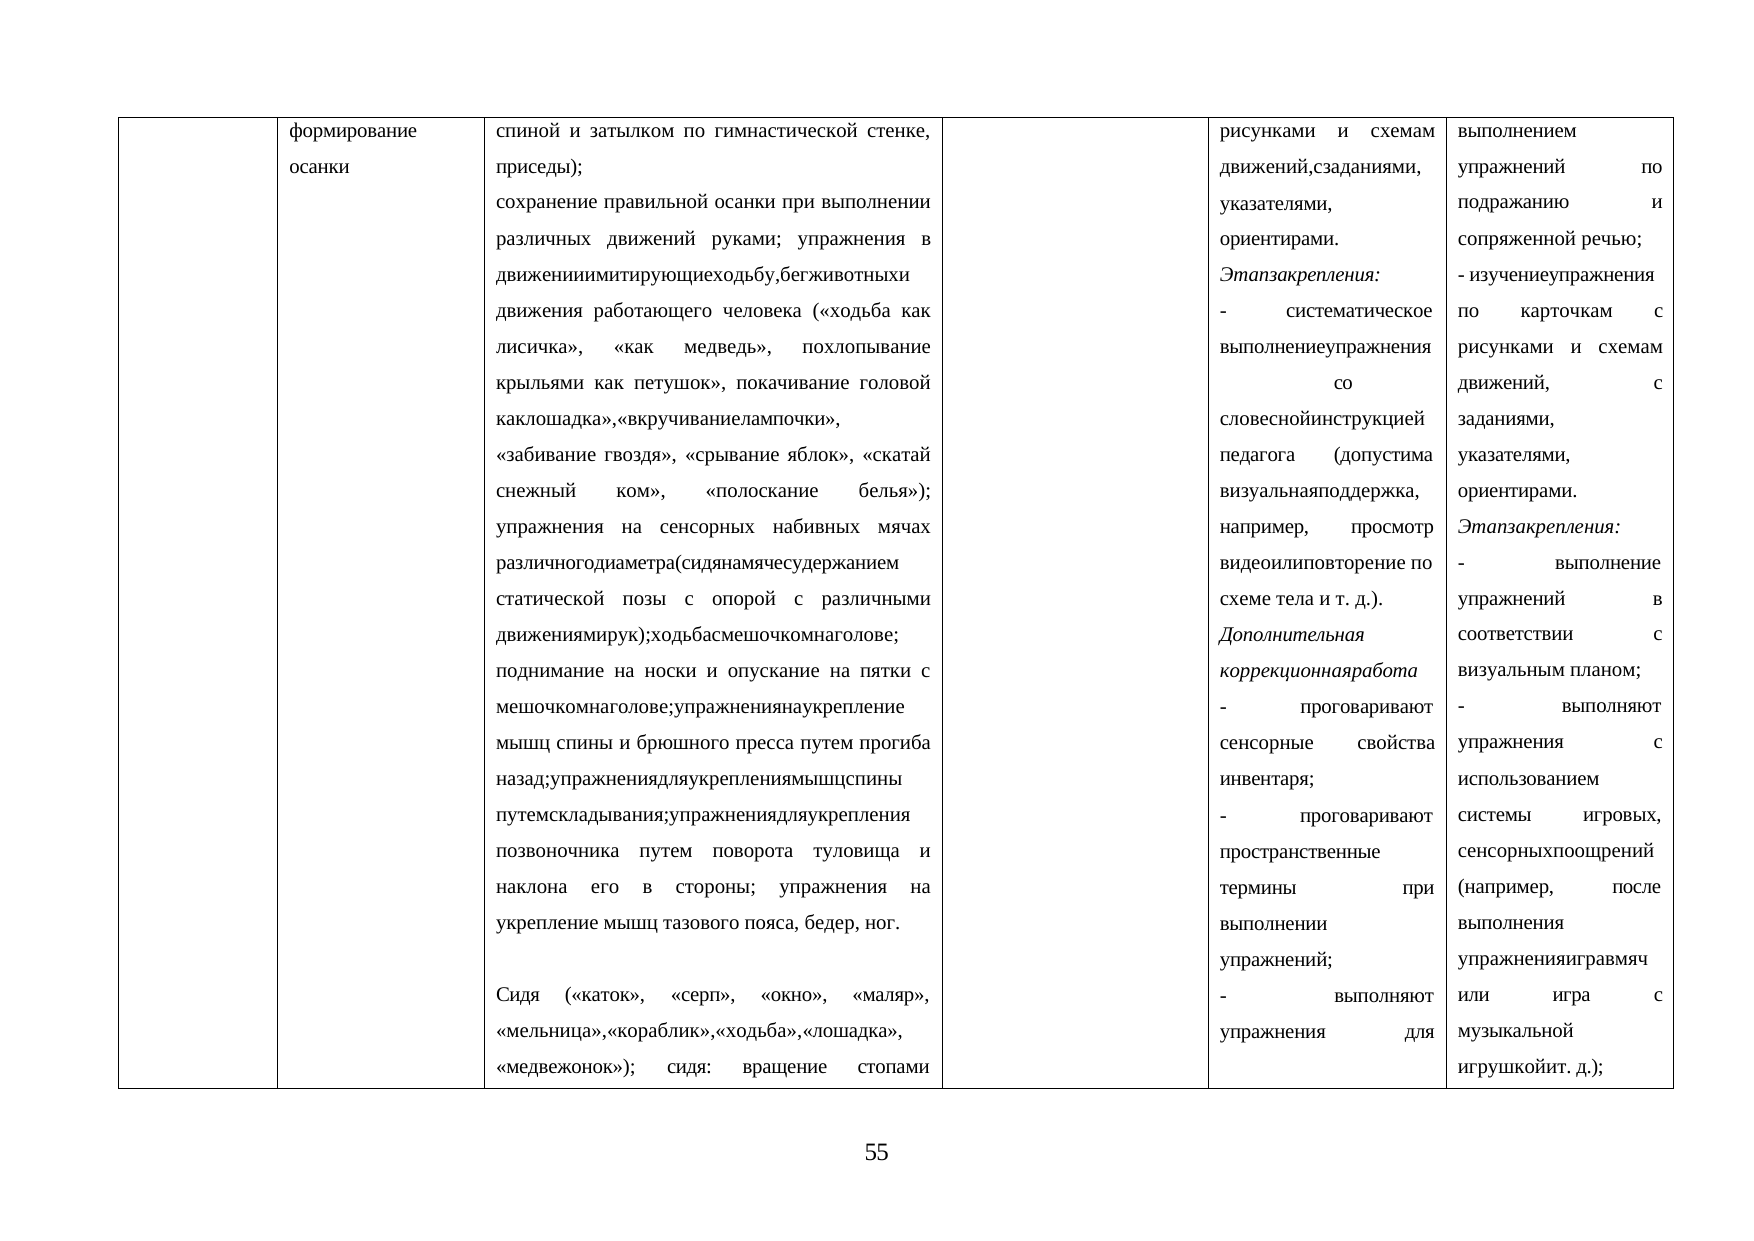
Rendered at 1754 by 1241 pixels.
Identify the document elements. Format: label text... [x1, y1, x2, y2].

table_header рисунками и схемам движений,сзаданиями, указателями, ориентирами. Этапзакрепления: систематическое выполнениеупражнения со словеснойинструкцией педагога (допустима визуальнаяподдержка, например, просмотр видеоилиповторение по схеме тела и т. д.). Дополнительная коррекционнаяработа проговаривают сенсорные свойства инвентаря; проговаривают пространственные термины при выполнении упражнений; выполняют упражнения для [1209, 118, 1446, 1088]
table_header спиной и затылком по гимнастической стенке, приседы); сохранение правильной осанки при выполнении различных движений руками; упражнения в движенииимитирующиеходьбу,бегживотныхи движения работающего человека («ходьба как лисичка», «как медведь», похлопывание крыльями как петушок», покачивание головой каклошадка»,«вкручиваниелампочки», «забивание гвоздя», «срывание яблок», «скатай снежный ком», «полоскание белья»); упражнения на сенсорных набивных мячах различногодиаметра(сидянамячесудержанием статической позы с опорой с различными движениямирук);ходьбасмешочкомнаголове; поднимание на носки и опускание на пятки с мешочкомнаголове;упражнениянаукрепление мышц спины и брюшного пресса путем прогиба назад;упражнениядляукреплениямышцспины путемскладывания;упражнениядляукрепления позвоночника путем поворота туловища и наклона его в стороны; упражнения на укрепление мышц тазового пояса, бедер, ног. Сидя («каток», «серп», «окно», «маляр», «мельница»,«кораблик»,«ходьба»,«лошадка», «медвежонок»); сидя: вращение стопами [485, 118, 942, 1088]
table_header [943, 118, 1208, 1088]
table_header [119, 118, 277, 1088]
table_header выполнением упражнений по подражанию и сопряженной речью; изучениеупражнения по карточкам с рисунками и схемам движений, с заданиями, указателями, ориентирами. Этапзакрепления: выполнение упражнений в соответствии с визуальным планом; выполняют упражнения с использованием системы игровых, сенсорныхпоощрений (например, после выполнения упражненияигравмяч или игра с музыкальной игрушкойит. д.); [1447, 118, 1673, 1088]
table_header формирование осанки [278, 118, 484, 1088]
